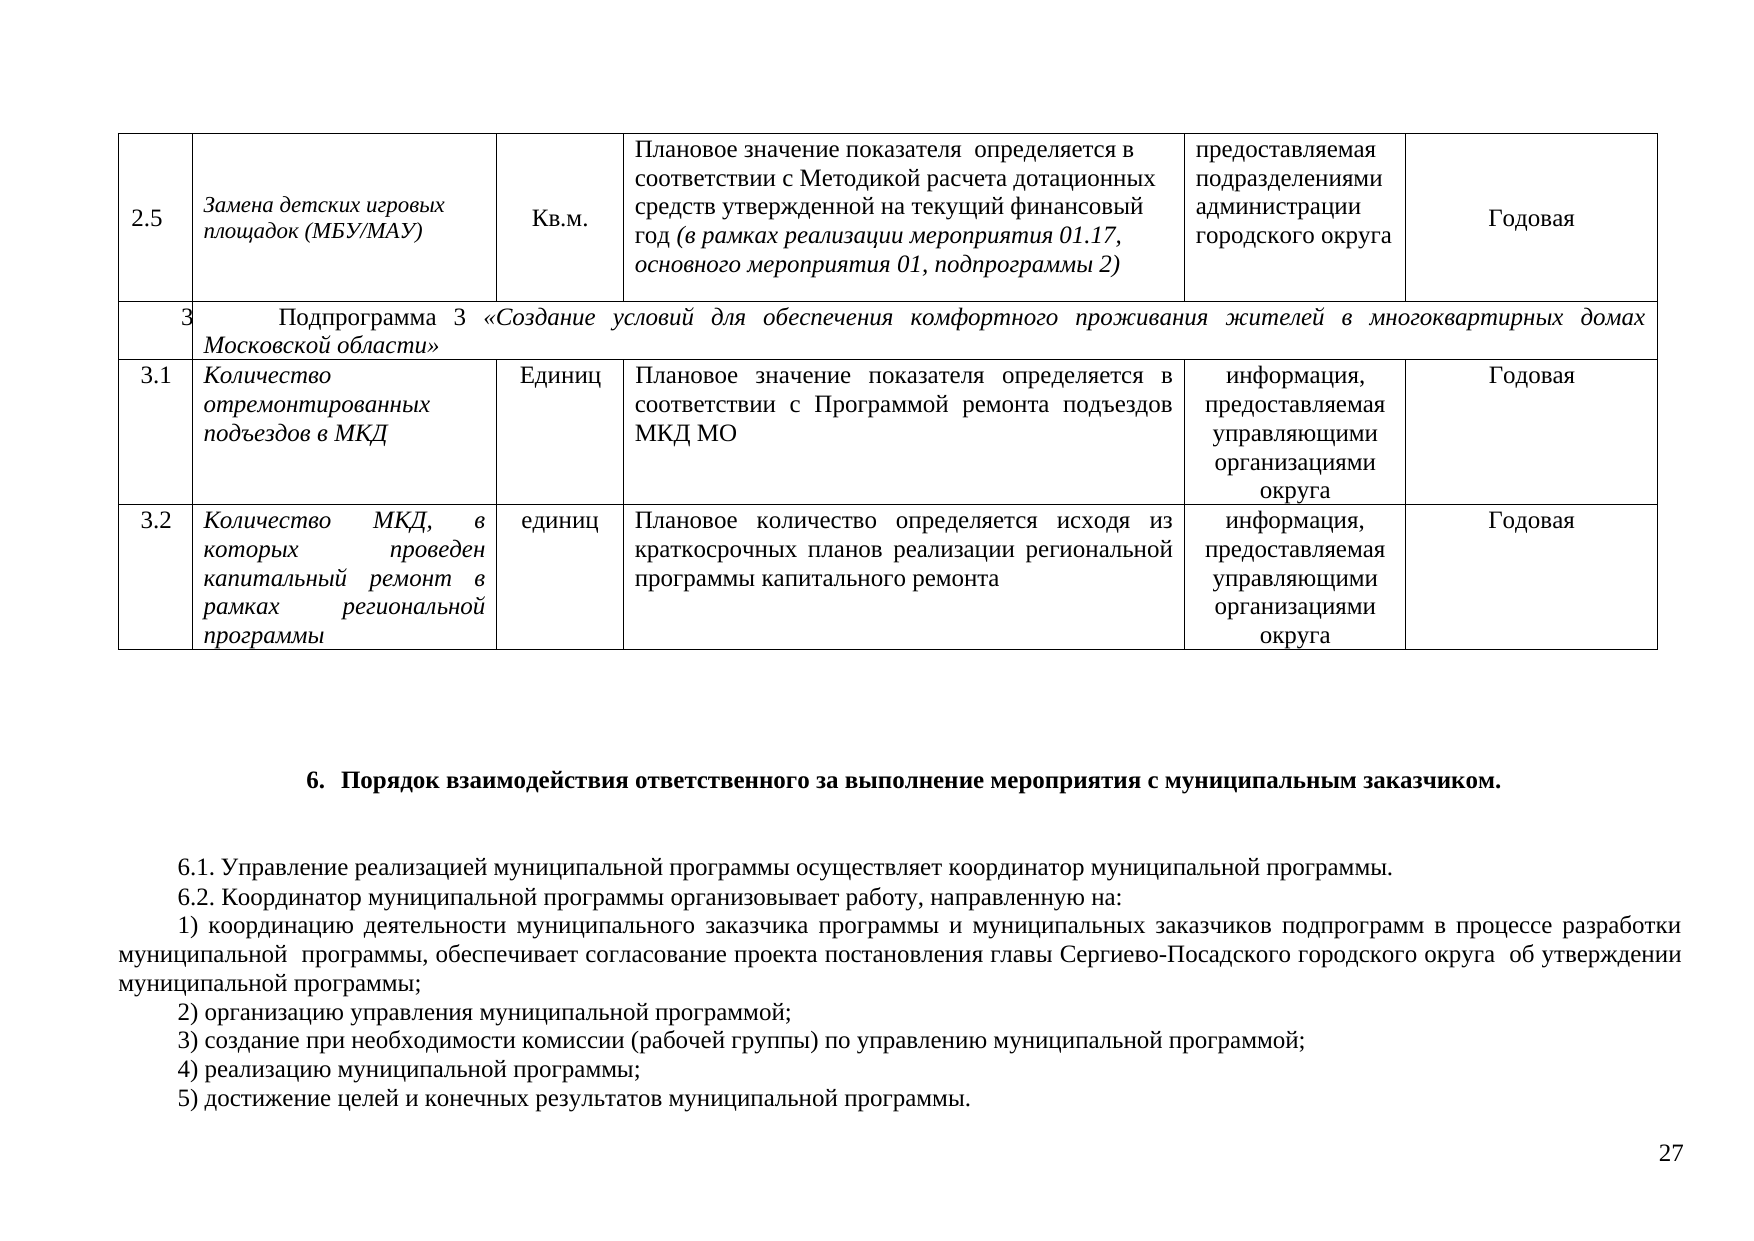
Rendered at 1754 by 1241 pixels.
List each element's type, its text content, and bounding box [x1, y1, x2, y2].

table_cell Плановое значение показателя определяется в соответствии с Методикой расчета дотационных средств утвержденной на текущий финансовый год (в рамках реализации мероприятия 01.17, основного мероприятия 01, подпрограммы 2) [624, 134, 1184, 301]
table_cell Единиц [497, 360, 623, 504]
text 5) достижение целей и конечных результатов муниципальной программы. [118, 1083, 1683, 1112]
table_cell Годовая [1406, 505, 1657, 649]
table_cell Плановое количество определяется исходя из краткосрочных планов реализации региональной программы капитального ремонта [624, 505, 1184, 649]
table_cell Количество МКД, в которых проведен капитальный ремонт в рамках региональной программы [193, 505, 496, 649]
table_cell 3.2 [119, 505, 192, 649]
table_cell Плановое значение показателя определяется в соответствии с Программой ремонта подъездов МКД МО [624, 360, 1184, 504]
table_cell Кв.м. [497, 134, 623, 301]
text 6.1. Управление реализацией муниципальной программы осуществляет координатор муниципальной программы. [118, 851, 1683, 882]
table_cell 2.5 [119, 134, 192, 301]
text 2) организацию управления муниципальной программой; [118, 997, 1683, 1025]
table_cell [1185, 134, 1405, 301]
table_cell Годовая [1406, 134, 1657, 301]
text 3) создание при необходимости комиссии (рабочей группы) по управлению муниципальной программой; [118, 1025, 1683, 1054]
text 1) координацию деятельности муниципального заказчика программы и муниципальных заказчиков подпрограмм в процессе разработки муниципальной программы, обеспечивает согласование проекта постановления главы Сергиево-Посадского городского округа об утверждении муниципальной программы; [118, 910, 1683, 997]
list Порядок взаимодействия ответственного за выполнение мероприятия с муниципальным заказчиком. [118, 765, 1683, 794]
table_cell единиц [497, 505, 623, 649]
table_cell Замена детских игровых площадок (МБУ/МАУ) [193, 134, 496, 301]
table_cell Подпрограмма 3 «Создание условий для обеспечения комфортного проживания жителей в многоквартирных домах Московской области» [193, 302, 1657, 359]
table_cell 3.1 [119, 360, 192, 504]
text 6.2. Координатор муниципальной программы организовывает работу, направленную на: [118, 882, 1683, 910]
text 4) реализацию муниципальной программы; [118, 1054, 1683, 1083]
table_cell Количество отремонтированных подъездов в МКД [193, 360, 496, 504]
table_cell 3 [119, 302, 192, 359]
table_cell Годовая [1406, 360, 1657, 504]
table_cell информация, предоставляемая управляющими организациями округа [1185, 505, 1405, 649]
table_cell информация, предоставляемая управляющими организациями округа [1185, 360, 1405, 504]
